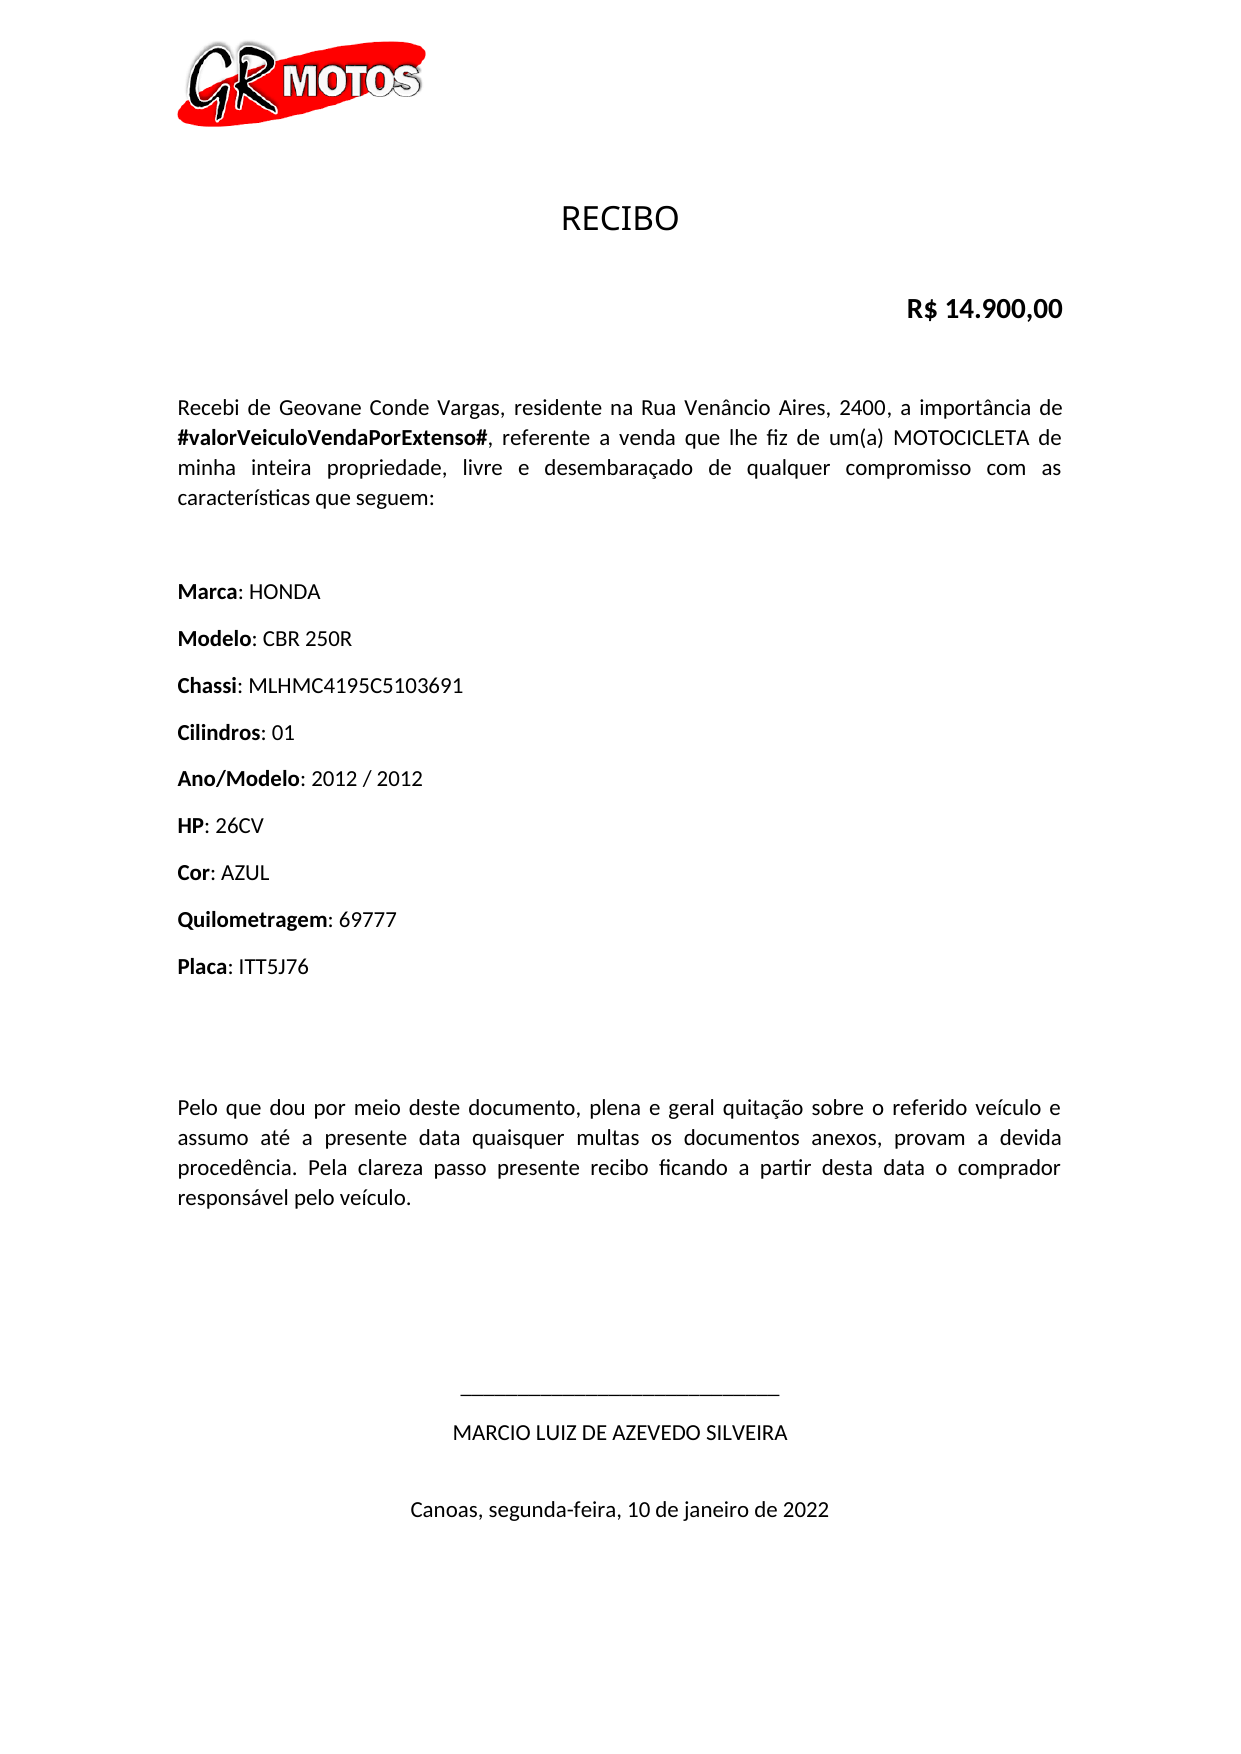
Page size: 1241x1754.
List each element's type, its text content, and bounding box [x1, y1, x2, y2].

text Recebi de Geovane Conde Vargas, residente na Rua Venâncio Aires, 2400, a importância de #valorVeiculoVendaPorExtenso#, referente a venda que lhe fiz de um(a) MOTOCICLETA de minha inteira propriedade, livre e desembaraçado de qualquer compromisso com as características que seguem: [177, 393, 1063, 511]
text Pelo que dou por meio deste documento, plena e geral quitação sobre o referido veículo e assumo até a presente data quaisquer multas os documentos anexos, provam a devida procedência. Pela clareza passo presente recibo ficando a partir desta data o comprador responsável pelo veículo. [177, 1093, 1063, 1211]
text Placa: ITT5J76 [177, 952, 1063, 980]
picture [177, 23, 461, 142]
text Canoas, segunda-feira, 10 de janeiro de 2022 [177, 1495, 1063, 1523]
text Modelo: CBR 250R [177, 624, 1063, 652]
text Ano/Modelo: 2012 / 2012 [177, 764, 1063, 792]
subtitle RECIBO [177, 195, 1063, 240]
text ____________________________ [177, 1371, 1063, 1399]
text Chassi: MLHMC4195C5103691 [177, 671, 1063, 699]
text MARCIO LUIZ DE AZEVEDO SILVEIRA [177, 1418, 1063, 1446]
text R$ 14.900,00 [177, 291, 1063, 326]
text Quilometragem: 69777 [177, 905, 1063, 933]
text Cor: AZUL [177, 858, 1063, 886]
text Marca: HONDA [177, 577, 1063, 605]
text Cilindros: 01 [177, 718, 1063, 746]
text HP: 26CV [177, 811, 1063, 839]
